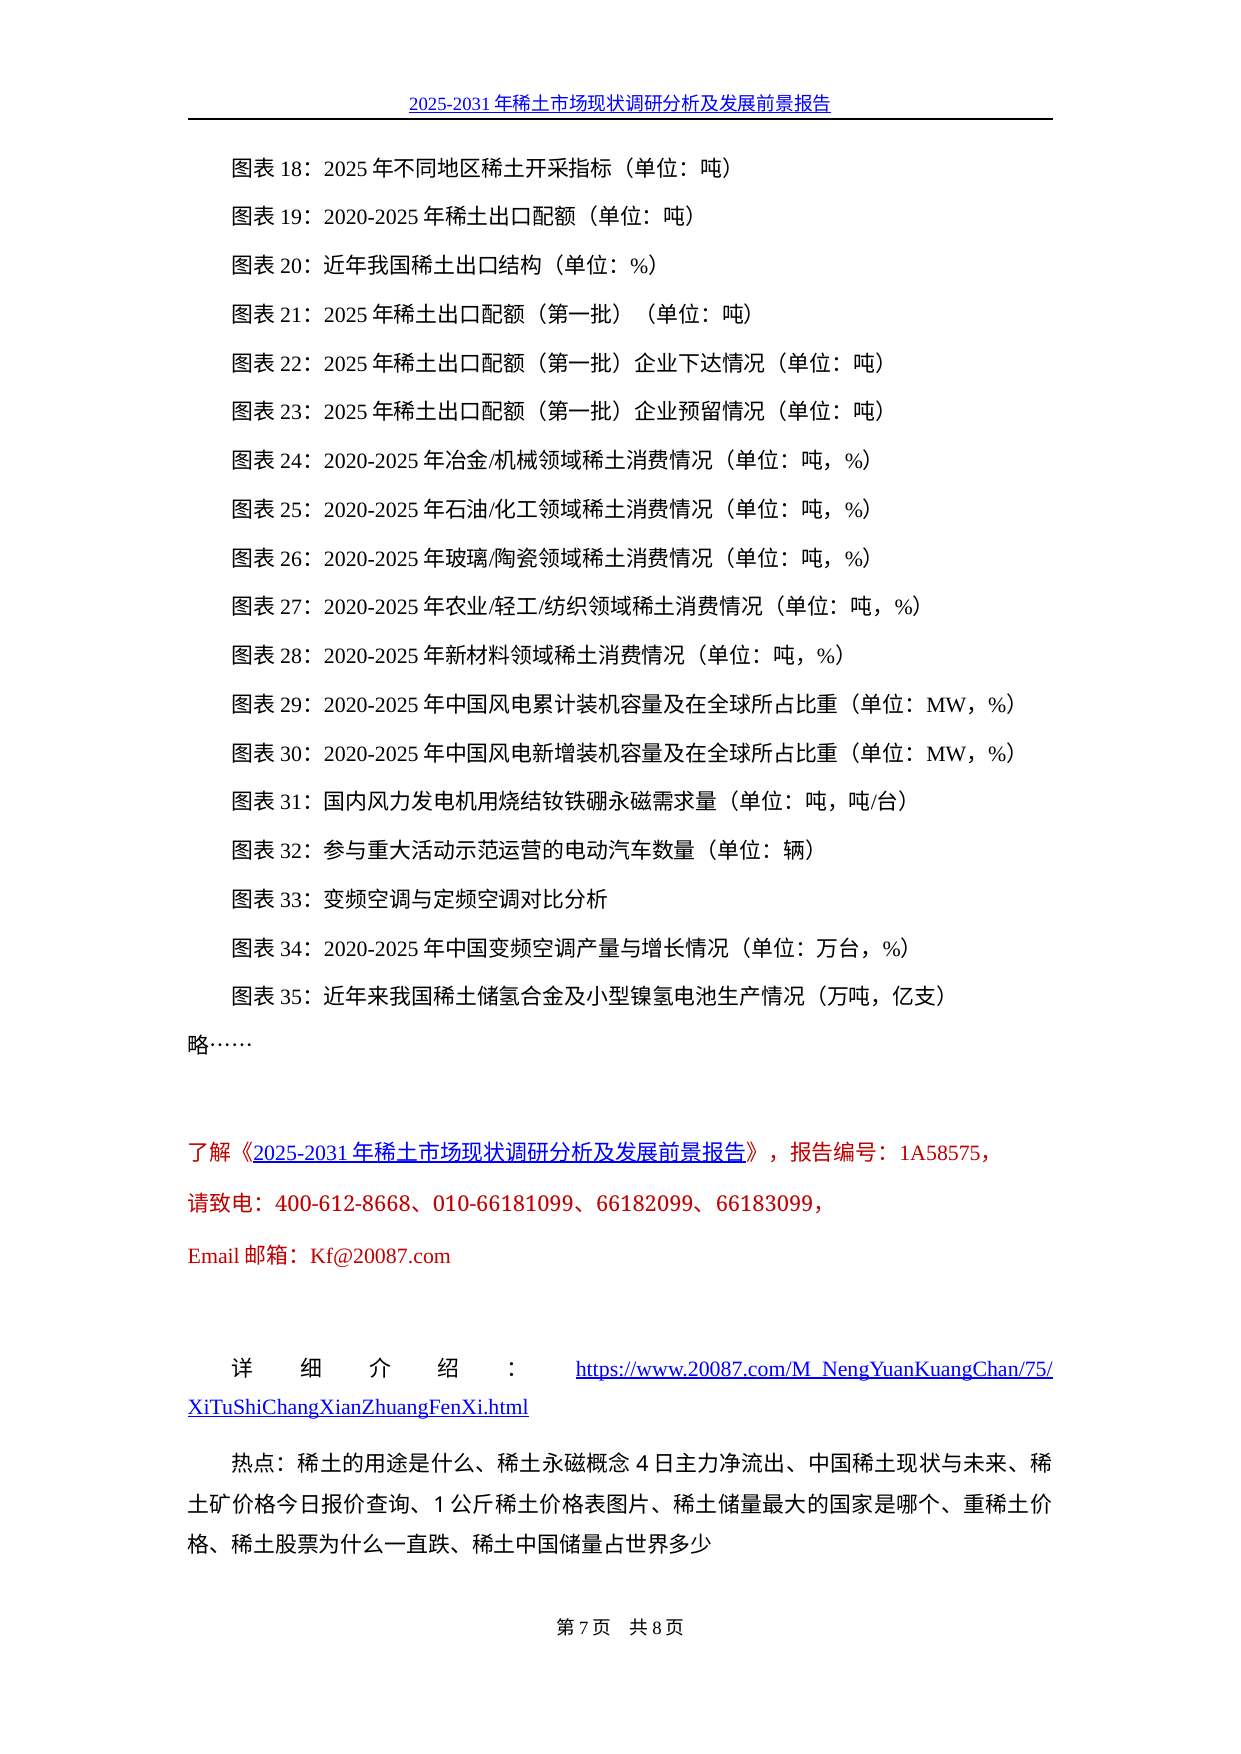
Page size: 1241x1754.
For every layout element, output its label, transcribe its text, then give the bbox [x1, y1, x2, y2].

text 请致电：400-612-8668、010-66181099、66182099、66183099， [187, 1186, 1053, 1218]
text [187, 150, 1053, 1060]
text 了解《2025-2031年稀土市场现状调研分析及发展前景报告》，报告编号：1A58575， [187, 1134, 1053, 1167]
text 热点：稀土的用途是什么、稀土永磁概念4日主力净流出、中国稀土现状与未来、稀土矿价格今日报价查询、1公斤稀土价格表图片、稀土储量最大的国家是哪个、重稀土价格、稀土股票为什么一直跌、稀土中国储量占世界多少 [187, 1446, 1053, 1559]
text Email邮箱：Kf@20087.com [187, 1237, 1053, 1270]
text 详细介绍：https://www.20087.com/M_NengYuanKuangChan/75/XiTuShiChangXianZhuangFenXi.html [187, 1350, 1053, 1423]
